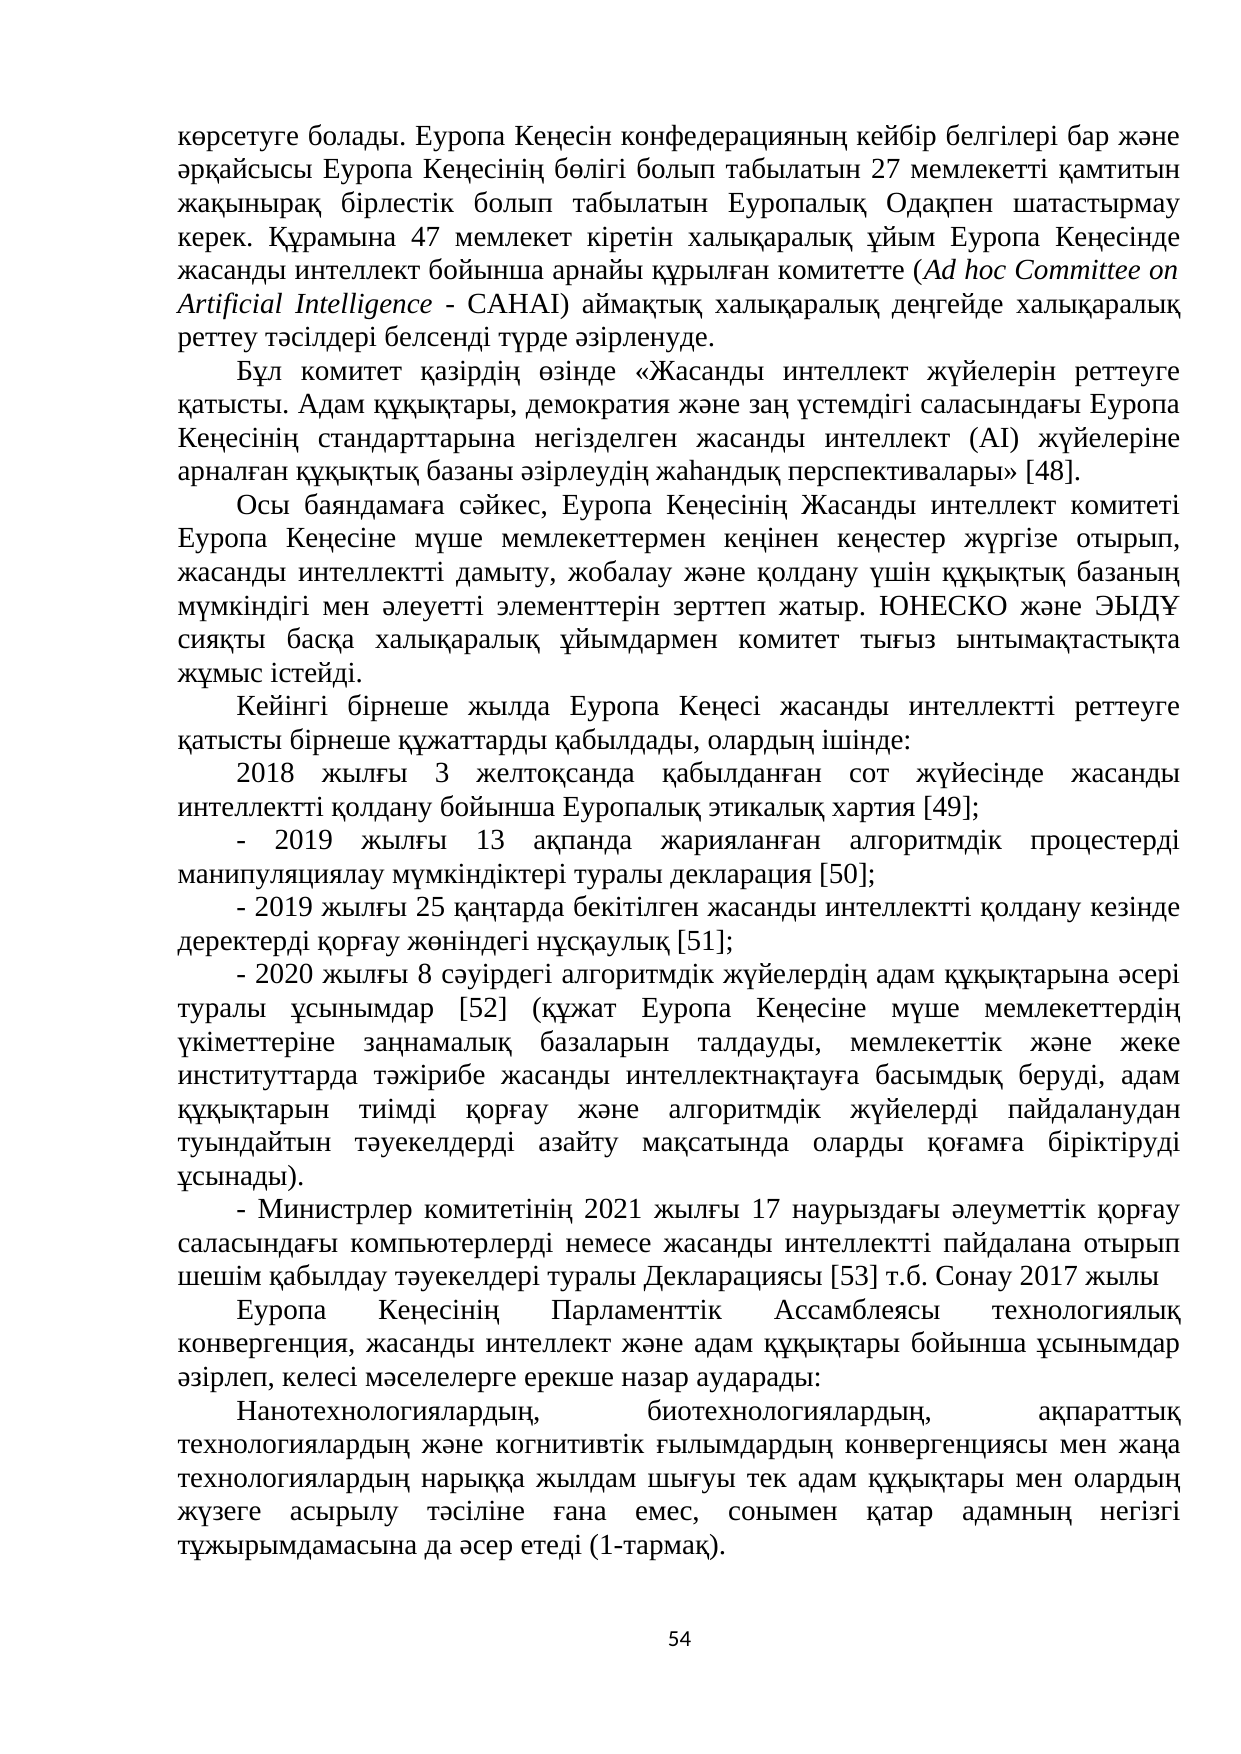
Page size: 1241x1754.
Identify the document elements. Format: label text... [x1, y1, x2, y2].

text - 2020 жылғы 8 сәуірдегі алгоритмдік жүйелердің адам құқықтарына әсері туралы ұсынымдар [52] (құжат Еуропа Кеңесіне мүше мемлекеттердің үкіметтеріне заңнамалық базаларын талдауды, мемлекеттік және жеке институттарда тәжірибе жасанды интеллектнақтауға басымдық беруді, адам құқықтарын тиімді қорғау және алгоритмдік жүйелерді пайдаланудан туындайтын тәуекелдерді азайту мақсатында оларды қоғамға біріктіруді ұсынады). [177, 957, 1181, 1191]
text - Министрлер комитетінің 2021 жылғы 17 наурыздағы әлеуметтік қорғау саласындағы компьютерлерді немесе жасанды интеллектті пайдалана отырып шешім қабылдау тәуекелдері туралы Декларациясы [53] т.б. Сонау 2017 жылы [177, 1191, 1181, 1292]
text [177, 118, 1181, 353]
text Еуропа Кеңесінің Парламенттік Ассамблеясы технологиялық конвергенция, жасанды интеллект және адам құқықтары бойынша ұсынымдар әзірлеп, келесі мәселелерге ерекше назар аударады: [177, 1292, 1181, 1393]
text 2018 жылғы 3 желтоқсанда қабылданған сот жүйесінде жасанды интеллектті қолдану бойынша Еуропалық этикалық хартия [49]; [177, 755, 1181, 822]
text Бұл комитет қазірдің өзінде «Жасанды интеллект жүйелерін реттеуге қатысты. Адам құқықтары, демократия және заң үстемдігі саласындағы Еуропа Кеңесінің стандарттарына негізделген жасанды интеллект (AI) жүйелеріне арналған құқықтық базаны әзірлеудің жаһандық перспективалары» [48]. [177, 353, 1181, 487]
text - 2019 жылғы 13 ақпанда жарияланған алгоритмдік процестерді манипуляциялау мүмкіндіктері туралы декларация [50]; [177, 822, 1181, 889]
text - 2019 жылғы 25 қаңтарда бекітілген жасанды интеллектті қолдану кезінде деректерді қорғау жөніндегі нұсқаулық [51]; [177, 889, 1181, 957]
text Нанотехнологиялардың, биотехнологиялардың, ақпараттық технологиялардың және когнитивтік ғылымдардың конвергенциясы мен жаңа технологиялардың нарыққа жылдам шығуы тек адам құқықтары мен олардың жүзеге асырылу тәсіліне ғана емес, сонымен қатар адамның негізгі тұжырымдамасына да әсер етеді (1-тармақ). [177, 1393, 1181, 1560]
text Осы баяндамаға сәйкес, Еуропа Кеңесінің Жасанды интеллект комитеті Еуропа Кеңесіне мүше мемлекеттермен кеңінен кеңестер жүргізе отырып, жасанды интеллектті дамыту, жобалау және қолдану үшін құқықтық базаның мүмкіндігі мен әлеуетті элементтерін зерттеп жатыр. ЮНЕСКО және ЭЫДҰ сияқты басқа халықаралық ұйымдармен комитет тығыз ынтымақтастықта жұмыс істейді. [177, 487, 1181, 688]
text Кейінгі бірнеше жылда Еуропа Кеңесі жасанды интеллектті реттеуге қатысты бірнеше құжаттарды қабылдады, олардың ішінде: [177, 688, 1181, 755]
